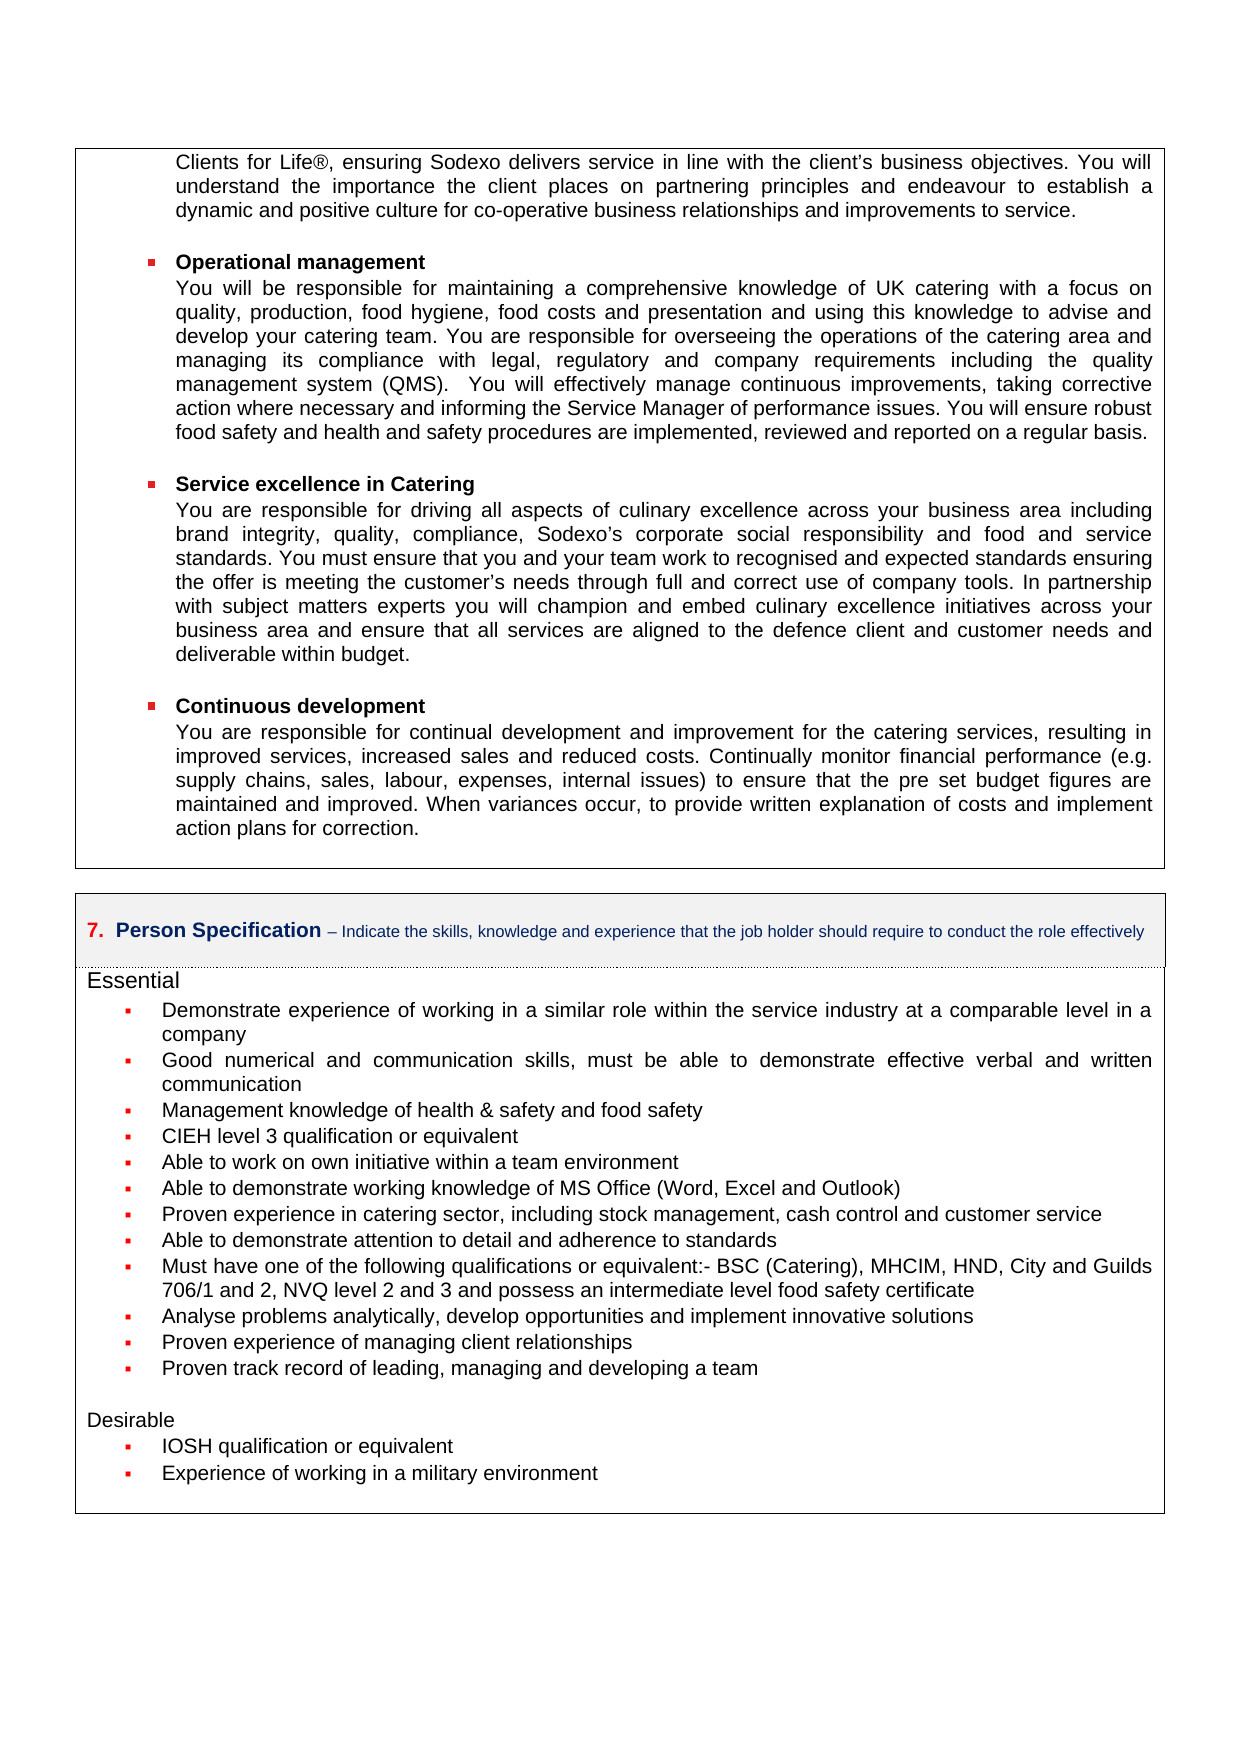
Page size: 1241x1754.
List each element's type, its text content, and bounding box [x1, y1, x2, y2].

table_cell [76, 149, 1164, 868]
table_header 7. Person Specification – Indicate the skills, knowledge and experience that the job holder should require to conduct the role effectively [76, 894, 1165, 967]
table_cell Essential Demonstrate experience of working in a similar role within the service industry at a comparable level in a company Good numerical and communication skills, must be able to demonstrate effective verbal and written communication Management knowledge of health & safety and food safety CIEH level 3 qualification or equivalent Able to work on own initiative within a team environment Able to demonstrate working knowledge of MS Office (Word, Excel and Outlook) Proven experience in catering sector, including stock management, cash control and customer service Able to demonstrate attention to detail and adherence to standards Must have one of the following qualifications or equivalent:- BSC (Catering), MHCIM, HND, City and Guilds 706/1 and 2, NVQ level 2 and 3 and possess an intermediate level food safety certificate Analyse problems analytically, develop opportunities and implement innovative solutions Proven experience of managing client relationships Proven track record of leading, managing and developing a team Desirable IOSH qualification or equivalent Experience of working in a military environment [76, 967, 1164, 1512]
